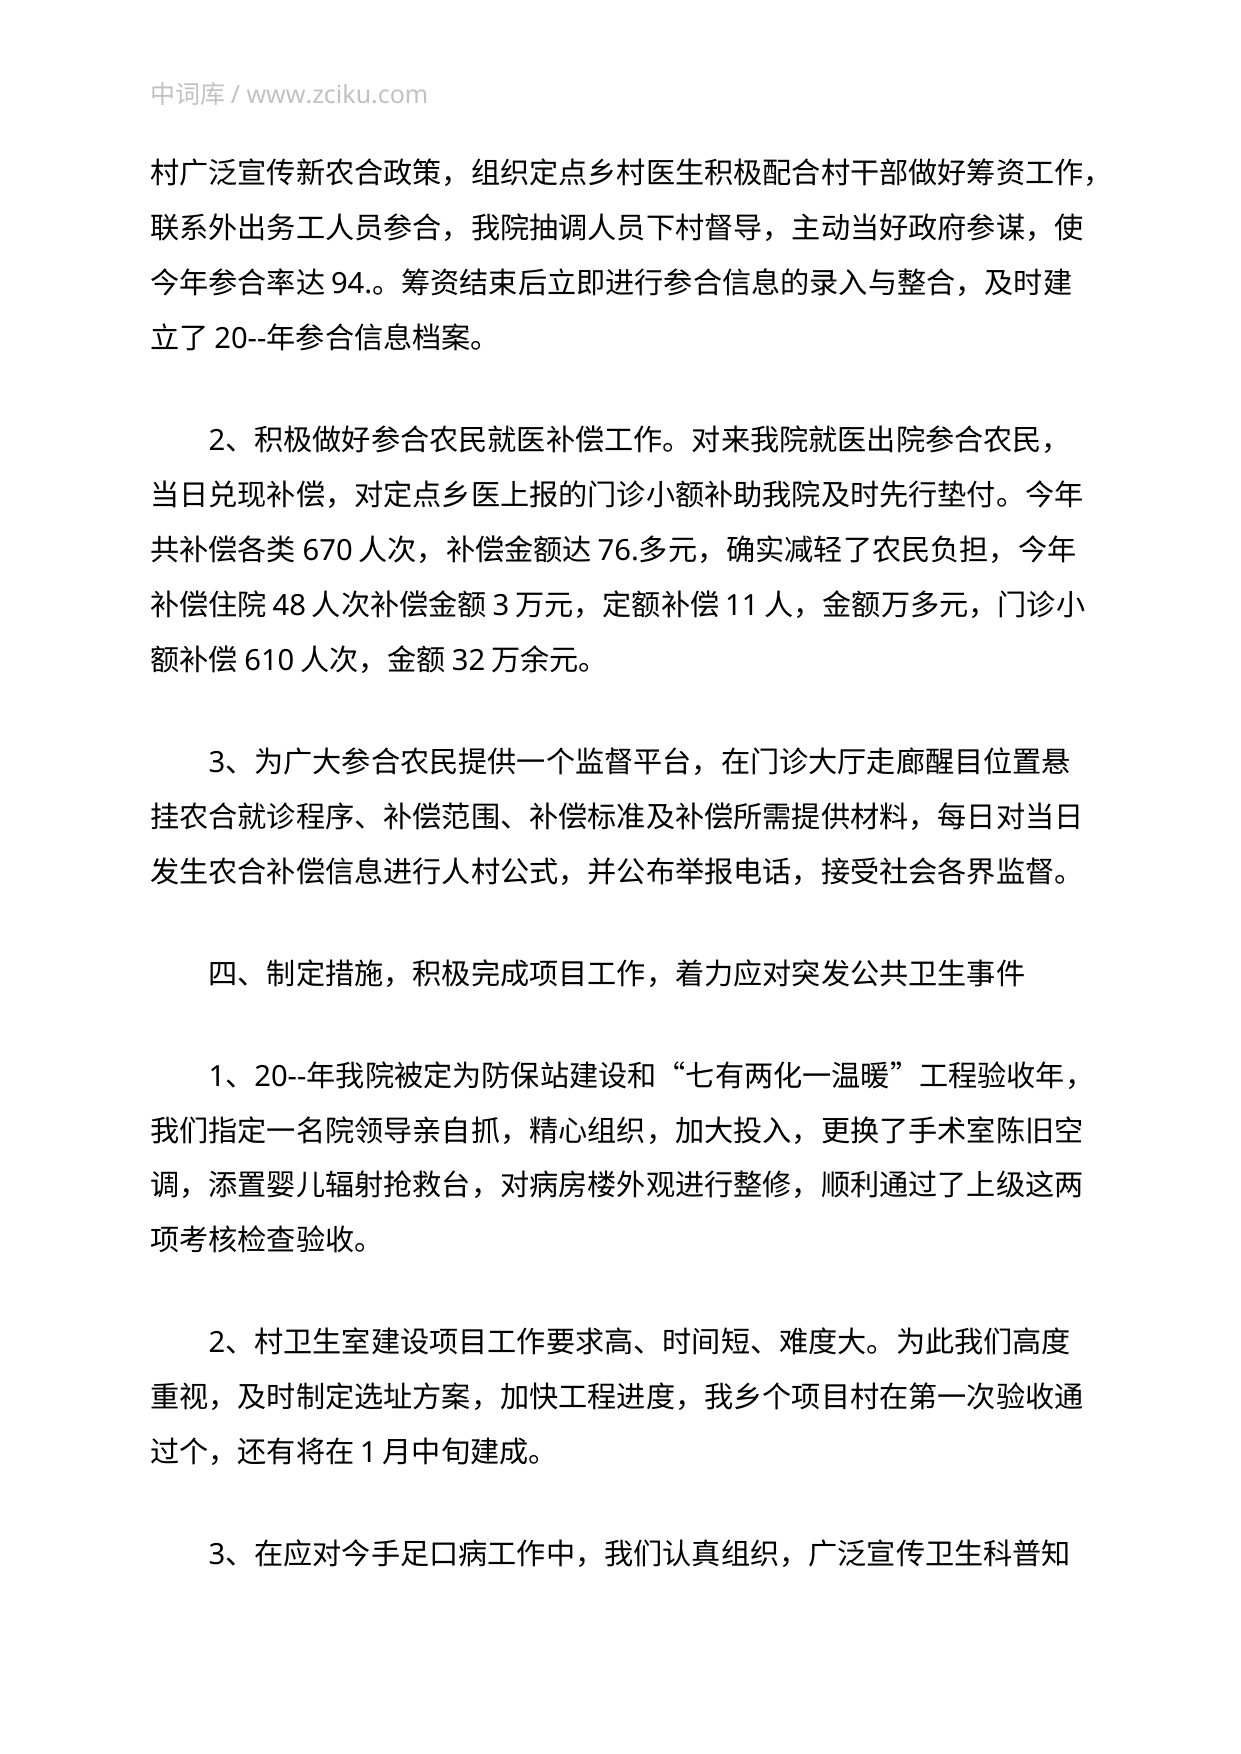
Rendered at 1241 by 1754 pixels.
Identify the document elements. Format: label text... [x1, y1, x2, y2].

text 3、为广大参合农民提供一个监督平台，在门诊大厅走廊醒目位置悬挂农合就诊程序、补偿范围、补偿标准及补偿所需提供材料，每日对当日发生农合补偿信息进行人村公式，并公布举报电话，接受社会各界监督。 [150, 739, 1090, 891]
text 2、积极做好参合农民就医补偿工作。对来我院就医出院参合农民，当日兑现补偿，对定点乡医上报的门诊小额补助我院及时先行垫付。今年共补偿各类 670人次，补偿金额达76.多元，确实减轻了农民负担，今年补偿住院48人次补偿金额3万元，定额补偿11人，金额万多元，门诊小额补偿 610人次，金额32万余元。 [150, 417, 1090, 679]
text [150, 150, 1090, 357]
text 2、村卫生室建设项目工作要求高、时间短、难度大。为此我们高度重视，及时制定选址方案，加快工程进度，我乡个项目村在第一次验收通过个，还有将在1月中旬建成。 [150, 1319, 1090, 1471]
text 1、20--年我院被定为防保站建设和“七有两化一温暖”工程验收年，我们指定一名院领导亲自抓，精心组织，加大投入，更换了手术室陈旧空调，添置婴儿辐射抢救台，对病房楼外观进行整修，顺利通过了上级这两项考核检查验收。 [150, 1052, 1090, 1259]
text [150, 1531, 1090, 1573]
text 四、制定措施，积极完成项目工作，着力应对突发公共卫生事件 [150, 950, 1090, 993]
